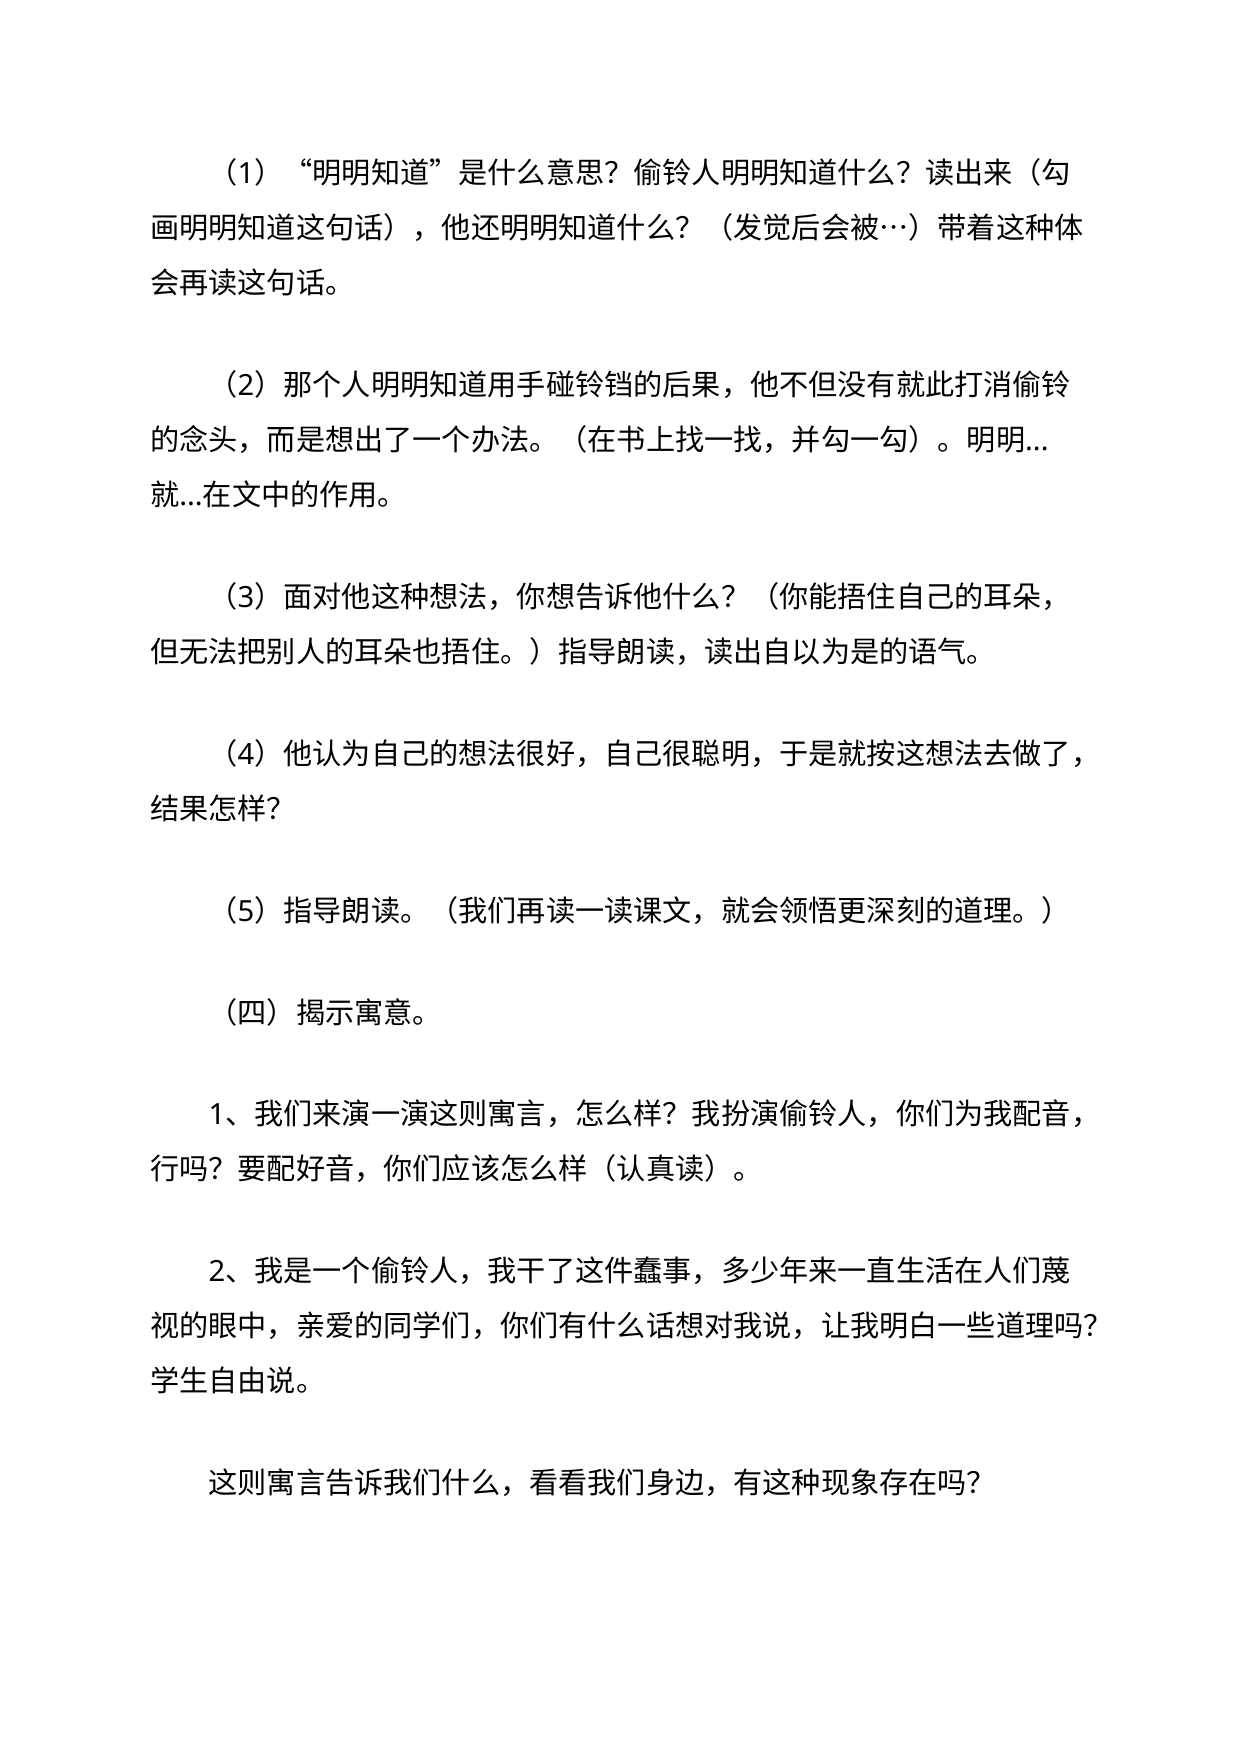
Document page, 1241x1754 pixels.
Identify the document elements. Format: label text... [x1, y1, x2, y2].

text 2、我是一个偷铃人，我干了这件蠢事，多少年来一直生活在人们蔑视的眼中，亲爱的同学们，你们有什么话想对我说，让我明白一些道理吗？学生自由说。 [150, 1248, 1090, 1400]
text 1、我们来演一演这则寓言，怎么样？我扮演偷铃人，你们为我配音，行吗？要配好音，你们应该怎么样（认真读）。 [150, 1091, 1090, 1188]
text （5）指导朗读。（我们再读一读课文，就会领悟更深刻的道理。） [150, 887, 1090, 929]
text （四）揭示寓意。 [150, 989, 1090, 1031]
text 这则寓言告诉我们什么，看看我们身边，有这种现象存在吗？ [150, 1459, 1090, 1502]
text （3）面对他这种想法，你想告诉他什么？（你能捂住自己的耳朵，但无法把别人的耳朵也捂住。）指导朗读，读出自以为是的语气。 [150, 574, 1090, 671]
text （4）他认为自己的想法很好，自己很聪明，于是就按这想法去做了，结果怎样？ [150, 730, 1090, 828]
text （1）“明明知道”是什么意思？偷铃人明明知道什么？读出来（勾画明明知道这句话），他还明明知道什么？（发觉后会被…）带着这种体会再读这句话。 [150, 150, 1090, 302]
text （2）那个人明明知道用手碰铃铛的后果，他不但没有就此打消偷铃的念头，而是想出了一个办法。（在书上找一找，并勾一勾）。明明...就...在文中的作用。 [150, 362, 1090, 514]
